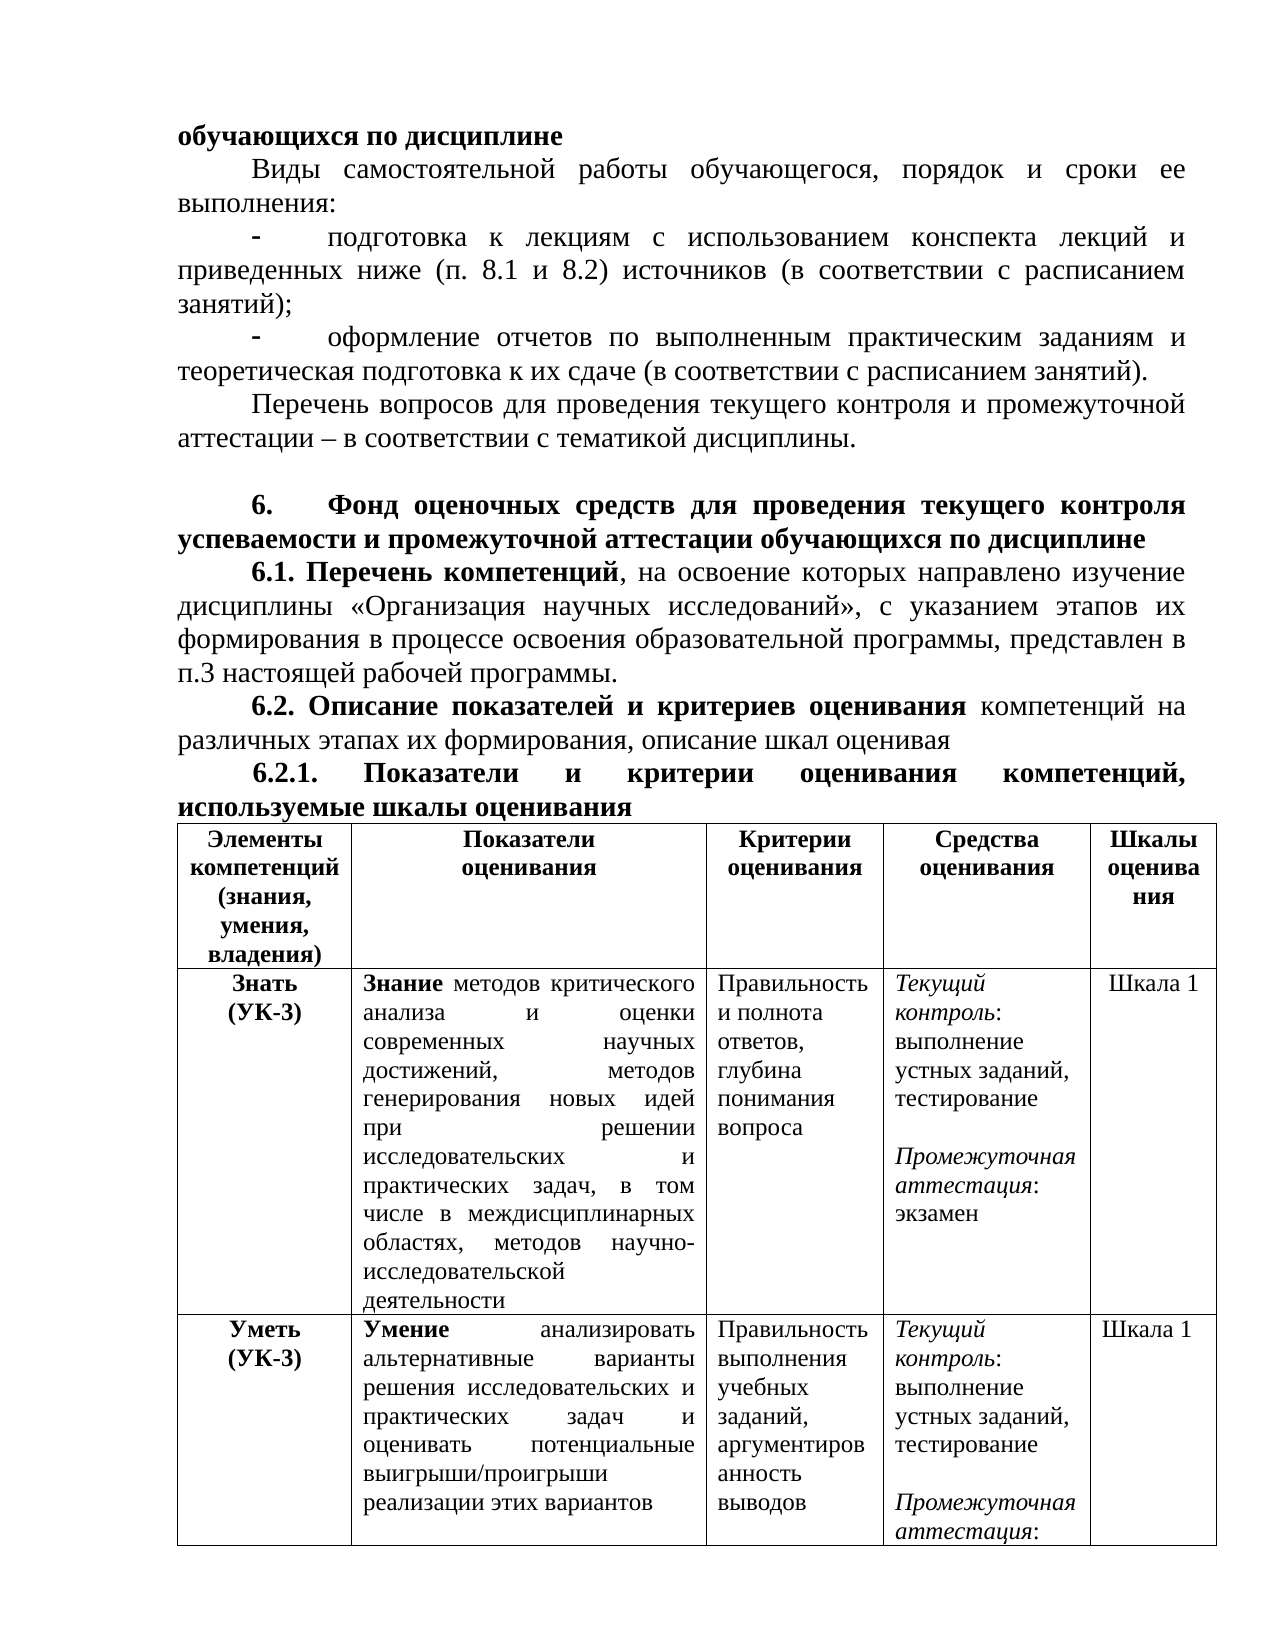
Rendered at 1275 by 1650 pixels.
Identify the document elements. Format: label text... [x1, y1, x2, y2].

text Виды самостоятельной работы обучающегося, порядок и сроки ее выполнения: [177, 152, 1186, 219]
list оформление отчетов по выполненным практическим заданиям и теоретическая подготовка к их сдаче (в соответствии с расписанием занятий). [177, 319, 1186, 387]
text 6.2.1. Показатели и критерии оценивания компетенций, используемые шкалы оценивания [177, 756, 1186, 823]
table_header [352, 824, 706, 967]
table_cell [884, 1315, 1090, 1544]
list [177, 118, 1186, 152]
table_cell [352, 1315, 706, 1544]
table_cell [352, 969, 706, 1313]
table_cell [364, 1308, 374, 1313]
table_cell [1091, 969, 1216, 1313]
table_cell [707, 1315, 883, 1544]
text 6.2. Описание показателей и критериев оценивания компетенций на различных этапах их формирования, описание шкал оценивая [177, 688, 1186, 756]
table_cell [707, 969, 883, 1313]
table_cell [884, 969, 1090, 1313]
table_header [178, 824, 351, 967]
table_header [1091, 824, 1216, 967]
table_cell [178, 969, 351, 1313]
list Фонд оценочных средств для проведения текущего контроля успеваемости и промежуточной аттестации обучающихся по дисциплине [177, 487, 1186, 554]
list подготовка к лекциям с использованием конспекта лекций и приведенных ниже (п. 8.1 и 8.2) источников (в соответствии с расписанием занятий); [177, 219, 1186, 319]
text Перечень вопросов для проведения текущего контроля и промежуточной аттестации – в соответствии с тематикой дисциплины. [177, 387, 1186, 454]
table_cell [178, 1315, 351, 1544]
text 6.1. Перечень компетенций, на освоение которых направлено изучение дисциплины «Организация научных исследований», с указанием этапов их формирования в процессе освоения образовательной программы, представлен в п.3 настоящей рабочей программы. [177, 554, 1186, 688]
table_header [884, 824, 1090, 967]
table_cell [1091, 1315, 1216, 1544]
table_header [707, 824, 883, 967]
